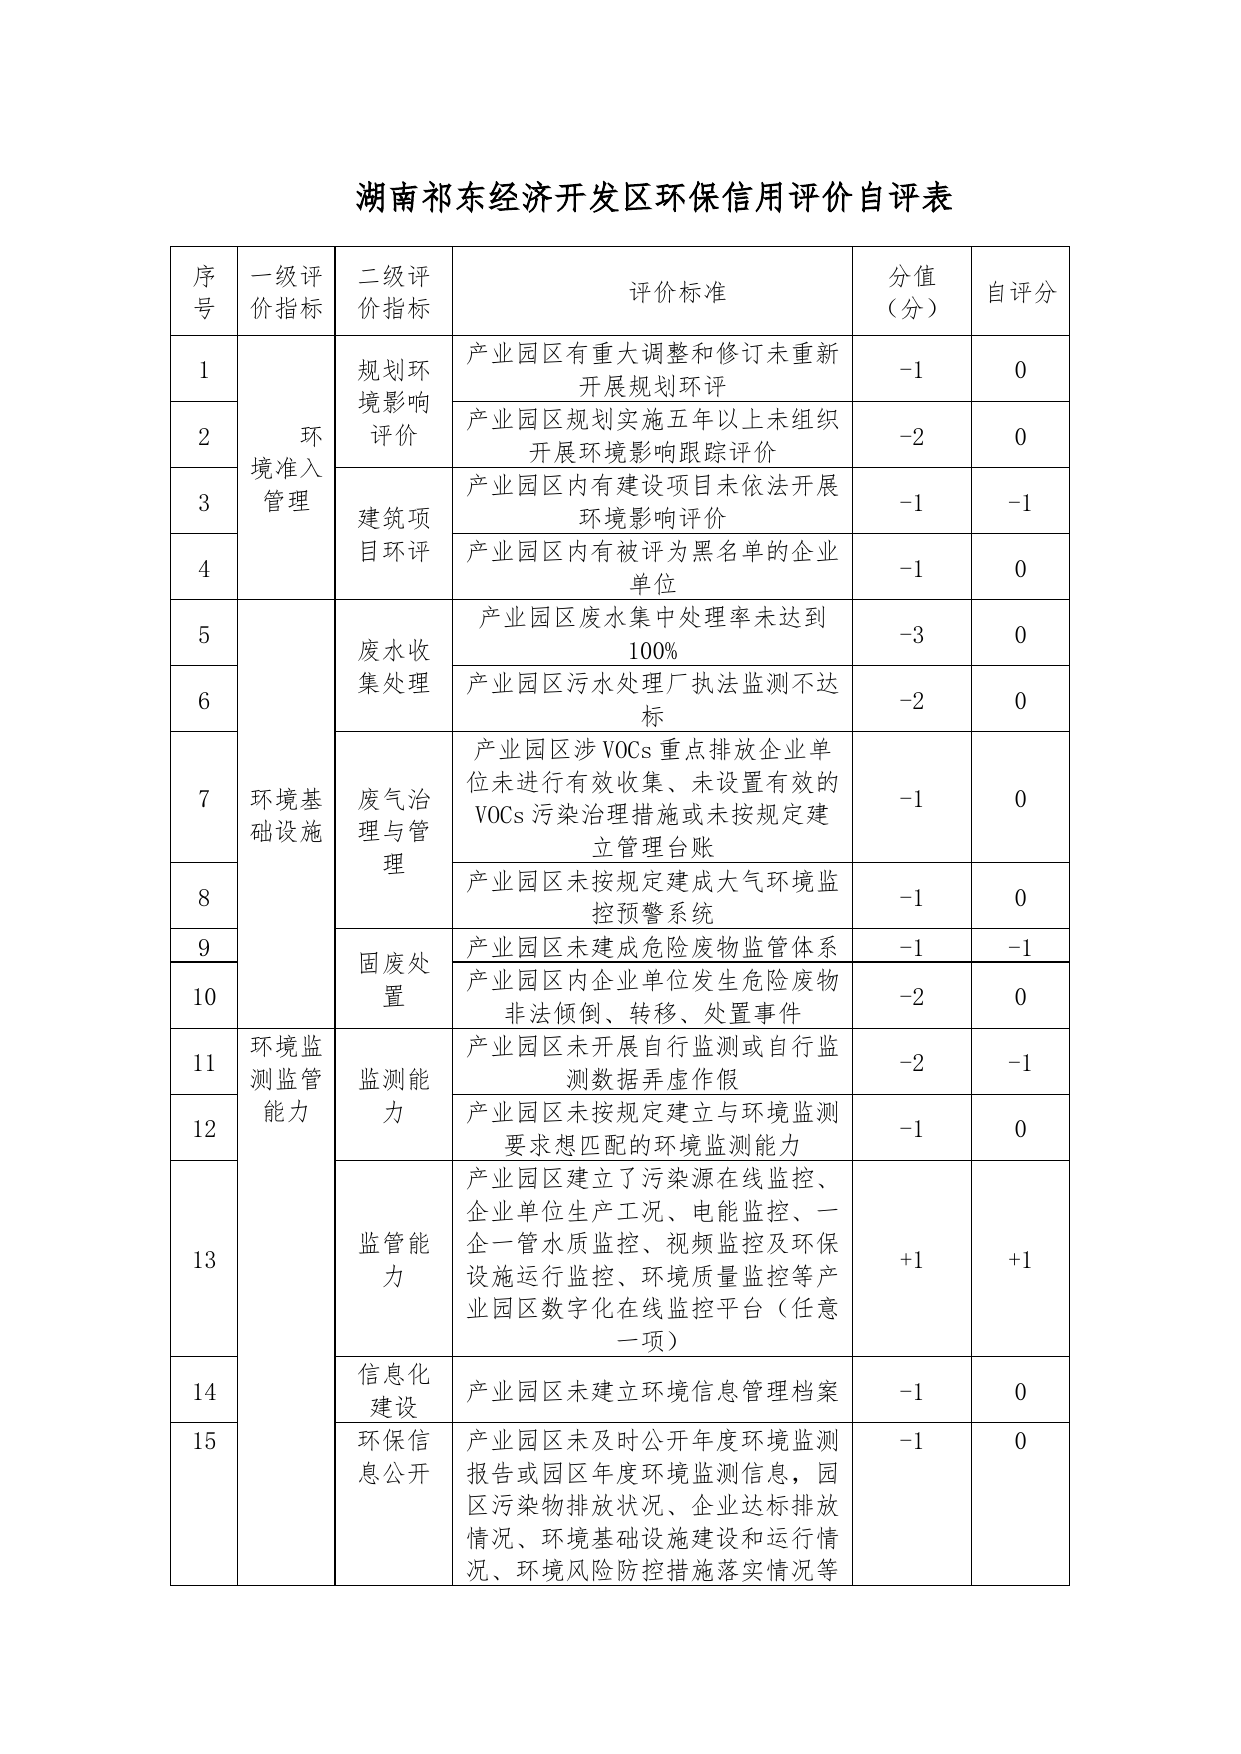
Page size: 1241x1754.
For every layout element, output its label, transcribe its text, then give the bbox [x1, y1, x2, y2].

table_header 序号 [171, 247, 237, 334]
table_cell 2 [171, 402, 237, 467]
table_cell 8 [171, 863, 237, 928]
table_cell 10 [171, 963, 237, 1027]
table_cell 0 [972, 1095, 1069, 1159]
table_cell -2 [853, 963, 971, 1027]
table_cell 信息化建设 [336, 1357, 452, 1422]
table_cell 产业园区污水处理厂执法监测不达标 [453, 666, 852, 731]
table_cell 产业园区未建成危险废物监管体系 [453, 929, 852, 961]
table_cell 0 [972, 336, 1069, 401]
table_cell 11 [171, 1029, 237, 1093]
table_cell 产业园区未建立环境信息管理档案 [453, 1357, 852, 1422]
table_cell 产业园区未开展自行监测或自行监测数据弄虚作假 [453, 1029, 852, 1093]
table_header 自评分 [972, 247, 1069, 334]
table_cell 0 [972, 732, 1069, 862]
table_cell -1 [972, 468, 1069, 533]
table_cell 废气治理与管理 [336, 732, 452, 928]
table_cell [453, 1423, 852, 1585]
table_cell -1 [853, 929, 971, 961]
table_cell 0 [972, 1423, 1069, 1585]
table_cell 环境监测监管能力 [238, 1029, 334, 1585]
table_header 评价标准 [453, 247, 852, 334]
table_cell -1 [853, 1095, 971, 1159]
table_cell 14 [171, 1357, 237, 1422]
table_cell 1 [171, 336, 237, 401]
text 湖南祁东经济开发区环保信用评价自评表 [187, 162, 1053, 227]
table_cell 15 [171, 1423, 237, 1585]
table_cell 5 [171, 600, 237, 665]
table_cell 13 [171, 1161, 237, 1356]
table_cell 9 [171, 929, 237, 961]
table_cell -1 [853, 863, 971, 928]
table_cell 环境准入管理 [238, 336, 334, 599]
table_cell 产业园区未按规定建成大气环境监控预警系统 [453, 863, 852, 928]
table_cell 0 [972, 963, 1069, 1027]
table_cell 0 [972, 600, 1069, 665]
table_cell -2 [853, 1029, 971, 1093]
table_cell -1 [853, 1423, 971, 1585]
table_cell 产业园区废水集中处理率未达到100% [453, 600, 852, 665]
table_header 一级评价指标 [238, 247, 334, 334]
table_cell 0 [972, 863, 1069, 928]
table_cell -2 [853, 402, 971, 467]
table_cell 0 [972, 1357, 1069, 1422]
table_cell 环保信息公开 [336, 1423, 452, 1585]
table_cell -1 [853, 468, 971, 533]
table_cell 产业园区内有建设项目未依法开展环境影响评价 [453, 468, 852, 533]
table_cell 产业园区内企业单位发生危险废物非法倾倒、转移、处置事件 [453, 963, 852, 1027]
table_cell 废水收集处理 [336, 600, 452, 731]
table_cell -3 [853, 600, 971, 665]
table_cell 0 [972, 666, 1069, 731]
table_cell 0 [972, 402, 1069, 467]
table_cell 产业园区有重大调整和修订未重新开展规划环评 [453, 336, 852, 401]
table_cell 7 [171, 732, 237, 862]
table_cell -1 [853, 732, 971, 862]
table_cell -1 [853, 534, 971, 599]
table_cell 环境基础设施 [238, 600, 334, 1027]
table_cell 3 [171, 468, 237, 533]
table_cell 产业园区内有被评为黑名单的企业单位 [453, 534, 852, 599]
table_cell 产业园区建立了污染源在线监控、企业单位生产工况、电能监控、一企一管水质监控、视频监控及环保设施运行监控、环境质量监控等产业园区数字化在线监控平台（任意一项） [453, 1161, 852, 1356]
table_cell -1 [853, 336, 971, 401]
table_cell 6 [171, 666, 237, 731]
table_cell 0 [972, 534, 1069, 599]
table_cell -1 [853, 1357, 971, 1422]
table_cell 产业园区规划实施五年以上未组织开展环境影响跟踪评价 [453, 402, 852, 467]
table_cell 产业园区涉VOCs重点排放企业单位未进行有效收集、未设置有效的VOCs污染治理措施或未按规定建立管理台账 [453, 732, 852, 862]
table_header 二级评价指标 [336, 247, 452, 334]
table_cell -1 [972, 929, 1069, 961]
table_cell 监测能力 [336, 1029, 452, 1159]
table_cell -1 [972, 1029, 1069, 1093]
table_cell +1 [853, 1161, 971, 1356]
table_cell 产业园区未按规定建立与环境监测要求想匹配的环境监测能力 [453, 1095, 852, 1159]
table_header 分值（分） [853, 247, 971, 334]
table_cell 4 [171, 534, 237, 599]
table_cell 建筑项目环评 [336, 468, 452, 599]
table_cell 固废处置 [336, 929, 452, 1027]
table_cell -2 [853, 666, 971, 731]
table_cell 规划环境影响评价 [336, 336, 452, 467]
table_cell 监管能力 [336, 1161, 452, 1356]
table_cell +1 [972, 1161, 1069, 1356]
table_cell 12 [171, 1095, 237, 1159]
